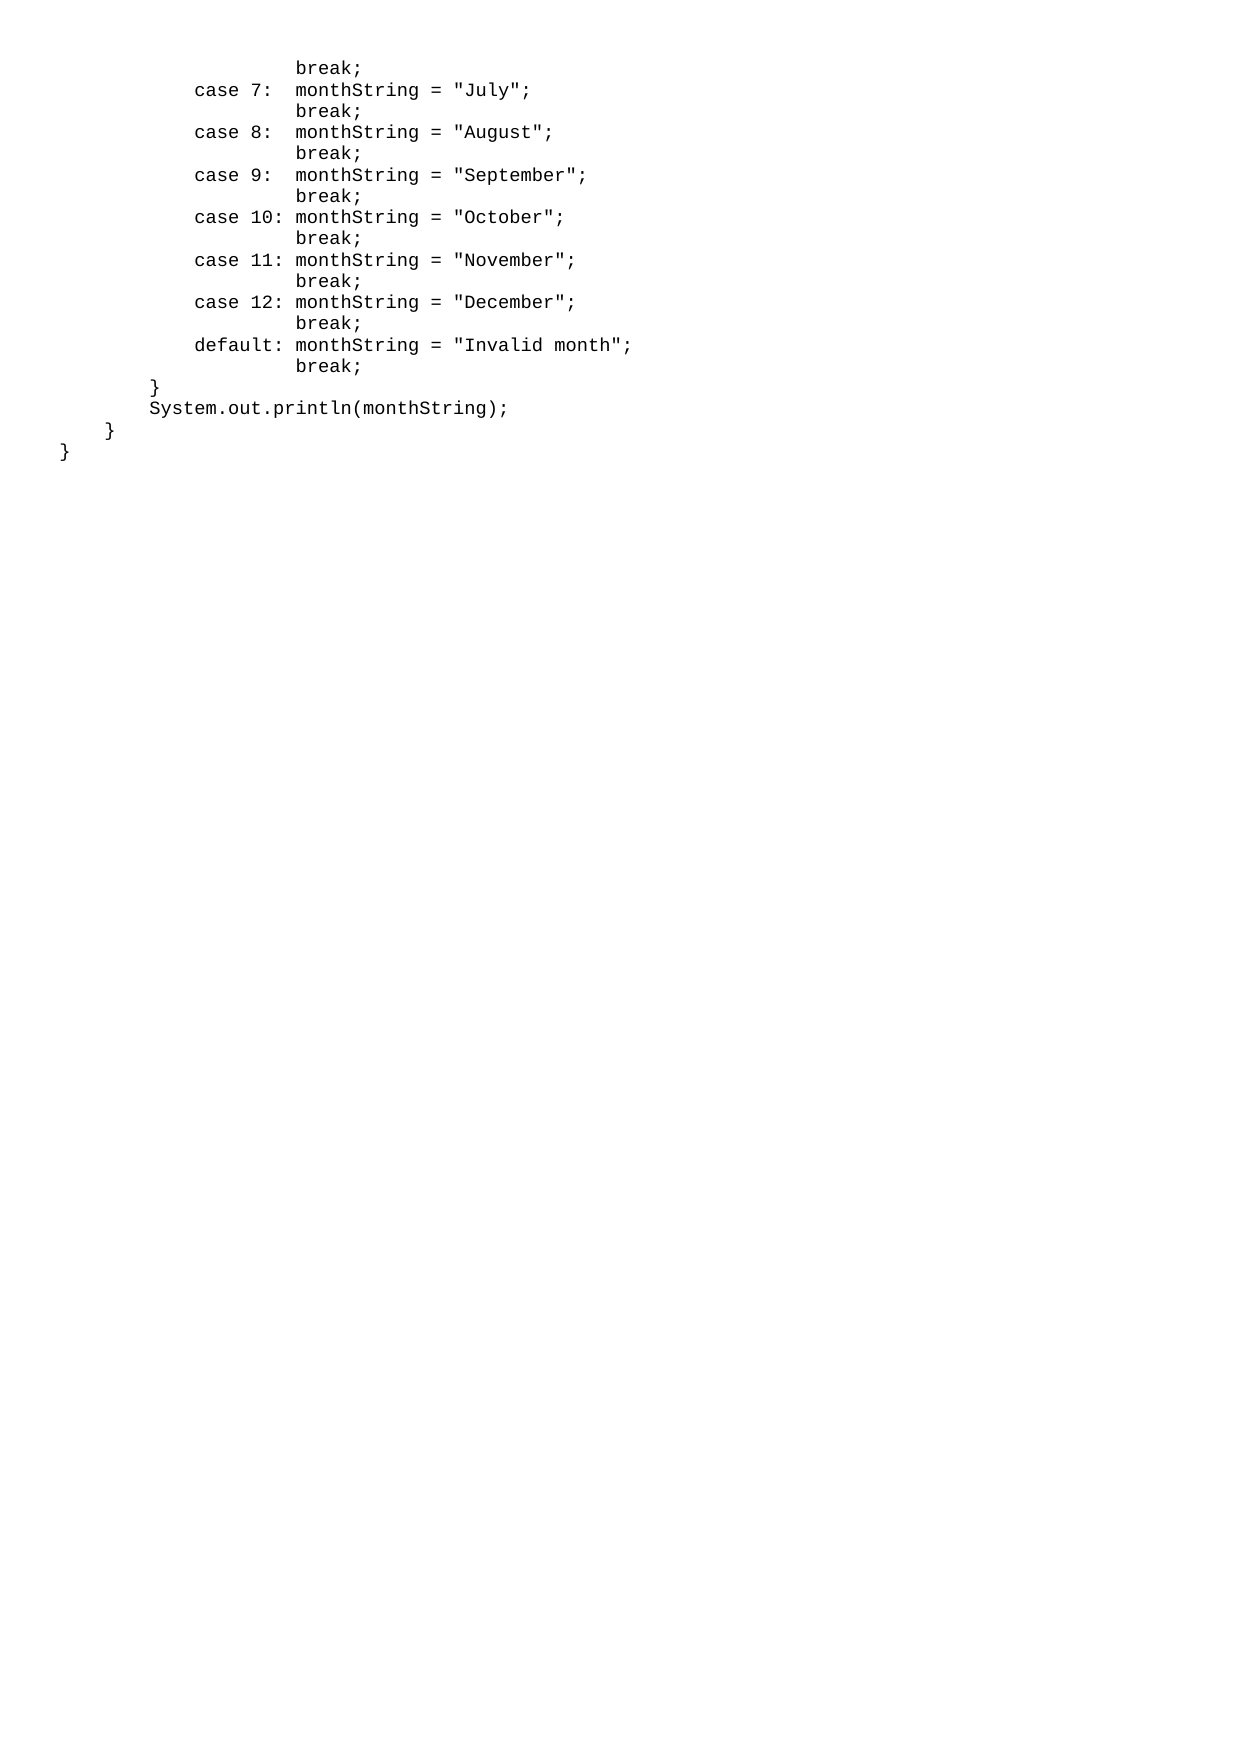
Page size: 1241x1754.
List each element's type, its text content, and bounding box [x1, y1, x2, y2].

text } [59, 378, 1181, 399]
text break; [59, 102, 1181, 123]
text default: monthString = "Invalid month"; [59, 335, 1181, 357]
text case 7: monthString = "July"; [59, 80, 1181, 102]
text case 12: monthString = "December"; [59, 293, 1181, 314]
text case 11: monthString = "November"; [59, 250, 1181, 272]
text case 10: monthString = "October"; [59, 208, 1181, 229]
text break; [59, 187, 1181, 208]
text break; [59, 314, 1181, 335]
text break; [59, 272, 1181, 293]
text break; [59, 144, 1181, 165]
text break; [59, 59, 1181, 80]
text break; [59, 229, 1181, 250]
text System.out.println(monthString); [59, 399, 1181, 420]
text break; [59, 357, 1181, 378]
text case 9: monthString = "September"; [59, 165, 1181, 187]
text } [59, 442, 1181, 463]
text } [59, 420, 1181, 442]
text case 8: monthString = "August"; [59, 123, 1181, 144]
